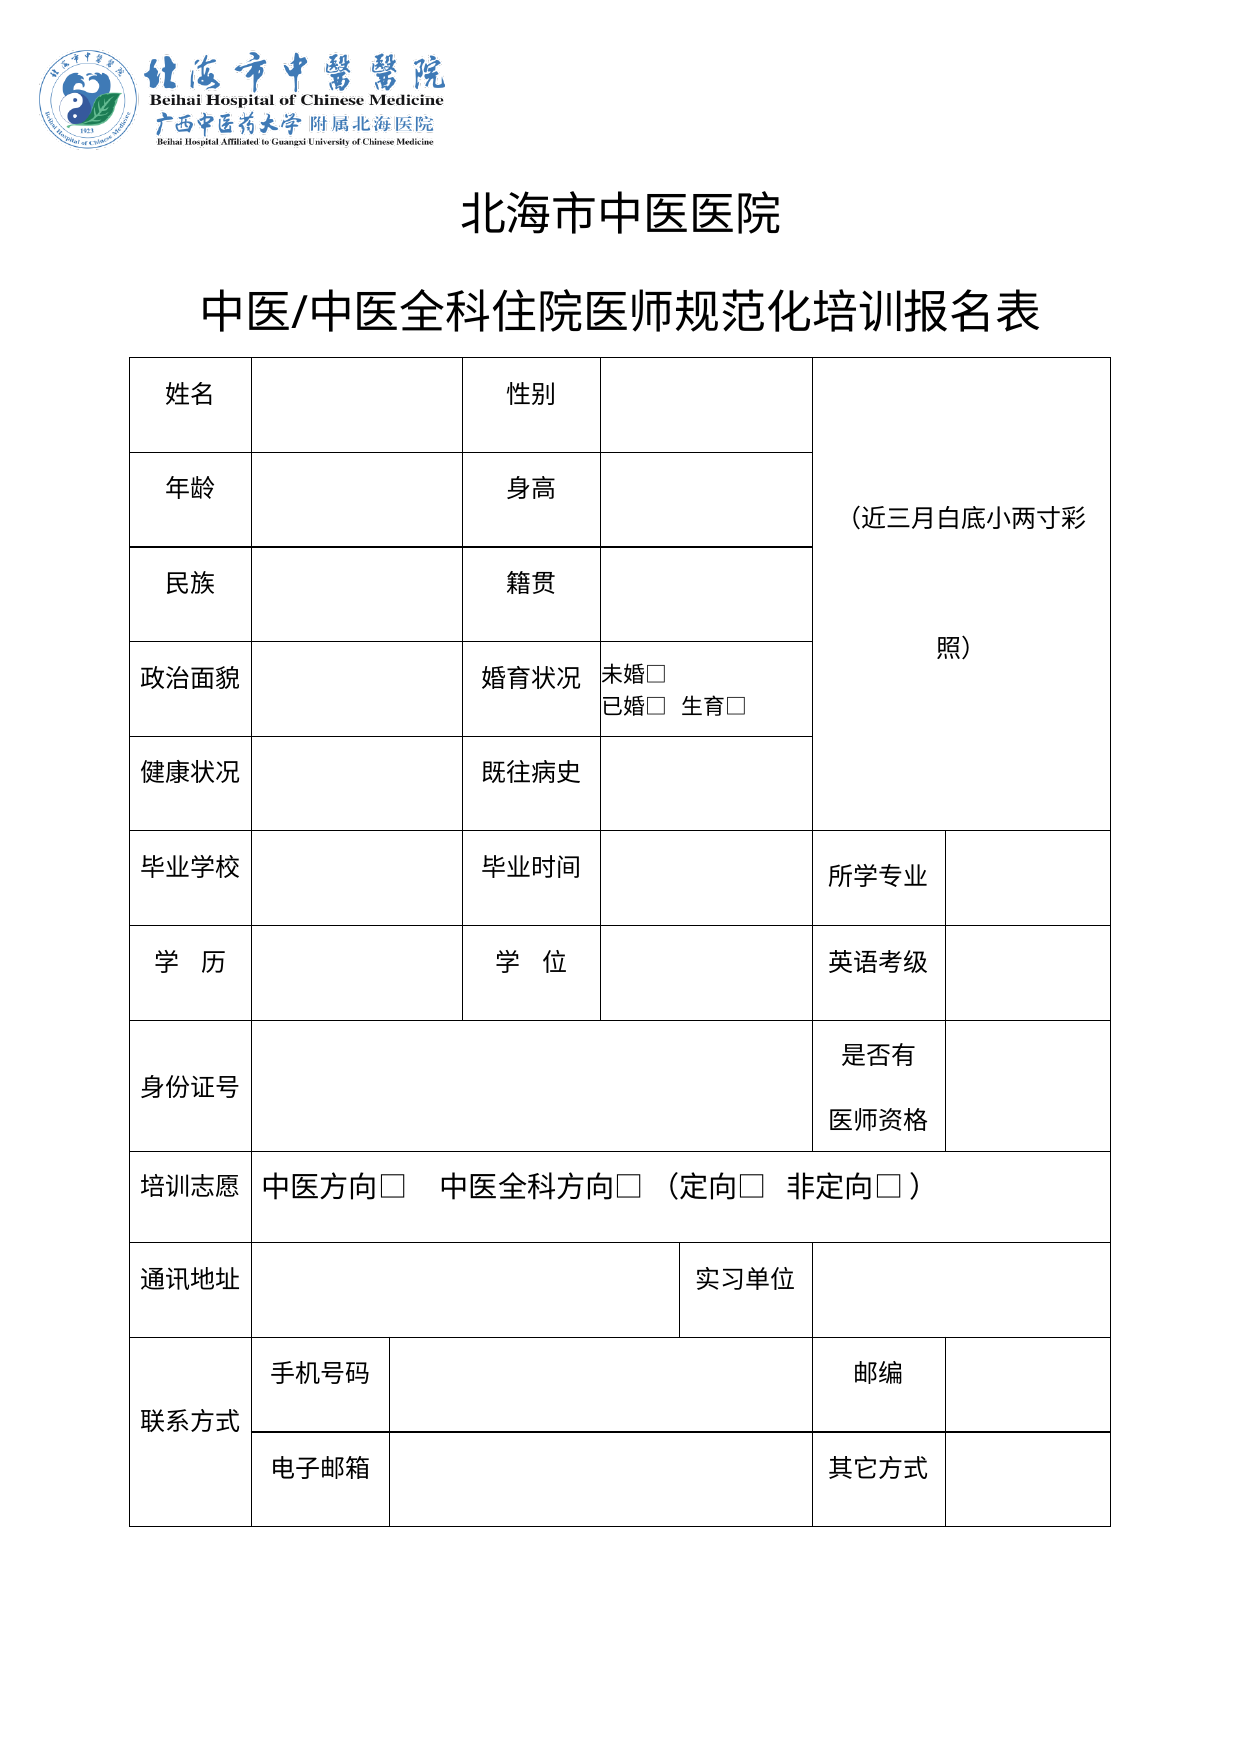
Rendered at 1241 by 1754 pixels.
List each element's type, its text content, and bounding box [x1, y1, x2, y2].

table_cell 身高 [463, 453, 600, 546]
table_cell [252, 1021, 812, 1151]
table_cell 培训志愿 [130, 1152, 251, 1242]
table_cell [946, 1433, 1110, 1526]
table_cell 联系方式 [130, 1338, 251, 1526]
table_cell 未婚□ 已婚□ 生育□ [601, 642, 812, 736]
table_header [252, 358, 462, 452]
picture [37, 48, 445, 150]
table_cell [252, 1243, 679, 1337]
table_cell [601, 548, 812, 641]
table_header 性别 [463, 358, 600, 452]
table_header （近三月白底小两寸彩照） [813, 358, 1110, 830]
table_cell 其它方式 [813, 1433, 945, 1526]
table_cell 邮编 [813, 1338, 945, 1431]
table_cell 毕业学校 [130, 831, 251, 925]
table_cell 婚育状况 [463, 642, 600, 736]
table_cell 手机号码 [252, 1338, 389, 1431]
table_cell [601, 453, 812, 546]
table_cell [946, 1338, 1110, 1431]
table_cell 学 历 [130, 926, 251, 1020]
table_header [601, 358, 812, 452]
table_cell 既往病史 [463, 737, 600, 830]
table_cell 毕业时间 [463, 831, 600, 925]
table_cell 学 位 [463, 926, 600, 1020]
table_cell 籍贯 [463, 548, 600, 641]
table_cell 是否有 医师资格 [813, 1021, 945, 1151]
table_cell [252, 453, 462, 546]
table_cell 实习单位 [680, 1243, 812, 1337]
table_cell [390, 1433, 812, 1526]
table_cell [813, 1243, 1110, 1337]
table_cell [601, 737, 812, 830]
text 中医/中医全科住院医师规范化培训报名表 [148, 259, 1092, 357]
table_header 姓名 [130, 358, 251, 452]
table_cell 民族 [130, 548, 251, 641]
table_cell [252, 926, 462, 1020]
table_cell [946, 1021, 1110, 1151]
table_cell [252, 548, 462, 641]
table_cell 英语考级 [813, 926, 945, 1020]
table_cell 身份证号 [130, 1021, 251, 1151]
table_cell [946, 926, 1110, 1020]
table_cell [601, 831, 812, 925]
table_cell [252, 642, 462, 736]
table_cell [390, 1338, 812, 1431]
table_cell 政治面貌 [130, 642, 251, 736]
table_cell 通讯地址 [130, 1243, 251, 1337]
table_cell 健康状况 [130, 737, 251, 830]
table_cell 所学专业 [813, 831, 945, 925]
table_cell [252, 831, 462, 925]
table_cell [252, 737, 462, 830]
text 北海市中医医院 [148, 162, 1092, 259]
table_cell 年龄 [130, 453, 251, 546]
table_cell [601, 926, 812, 1020]
table_cell 电子邮箱 [252, 1433, 389, 1526]
table_cell 中医方向□ 中医全科方向□ （定向□ 非定向□ ） [252, 1152, 1110, 1242]
table_cell [946, 831, 1110, 925]
